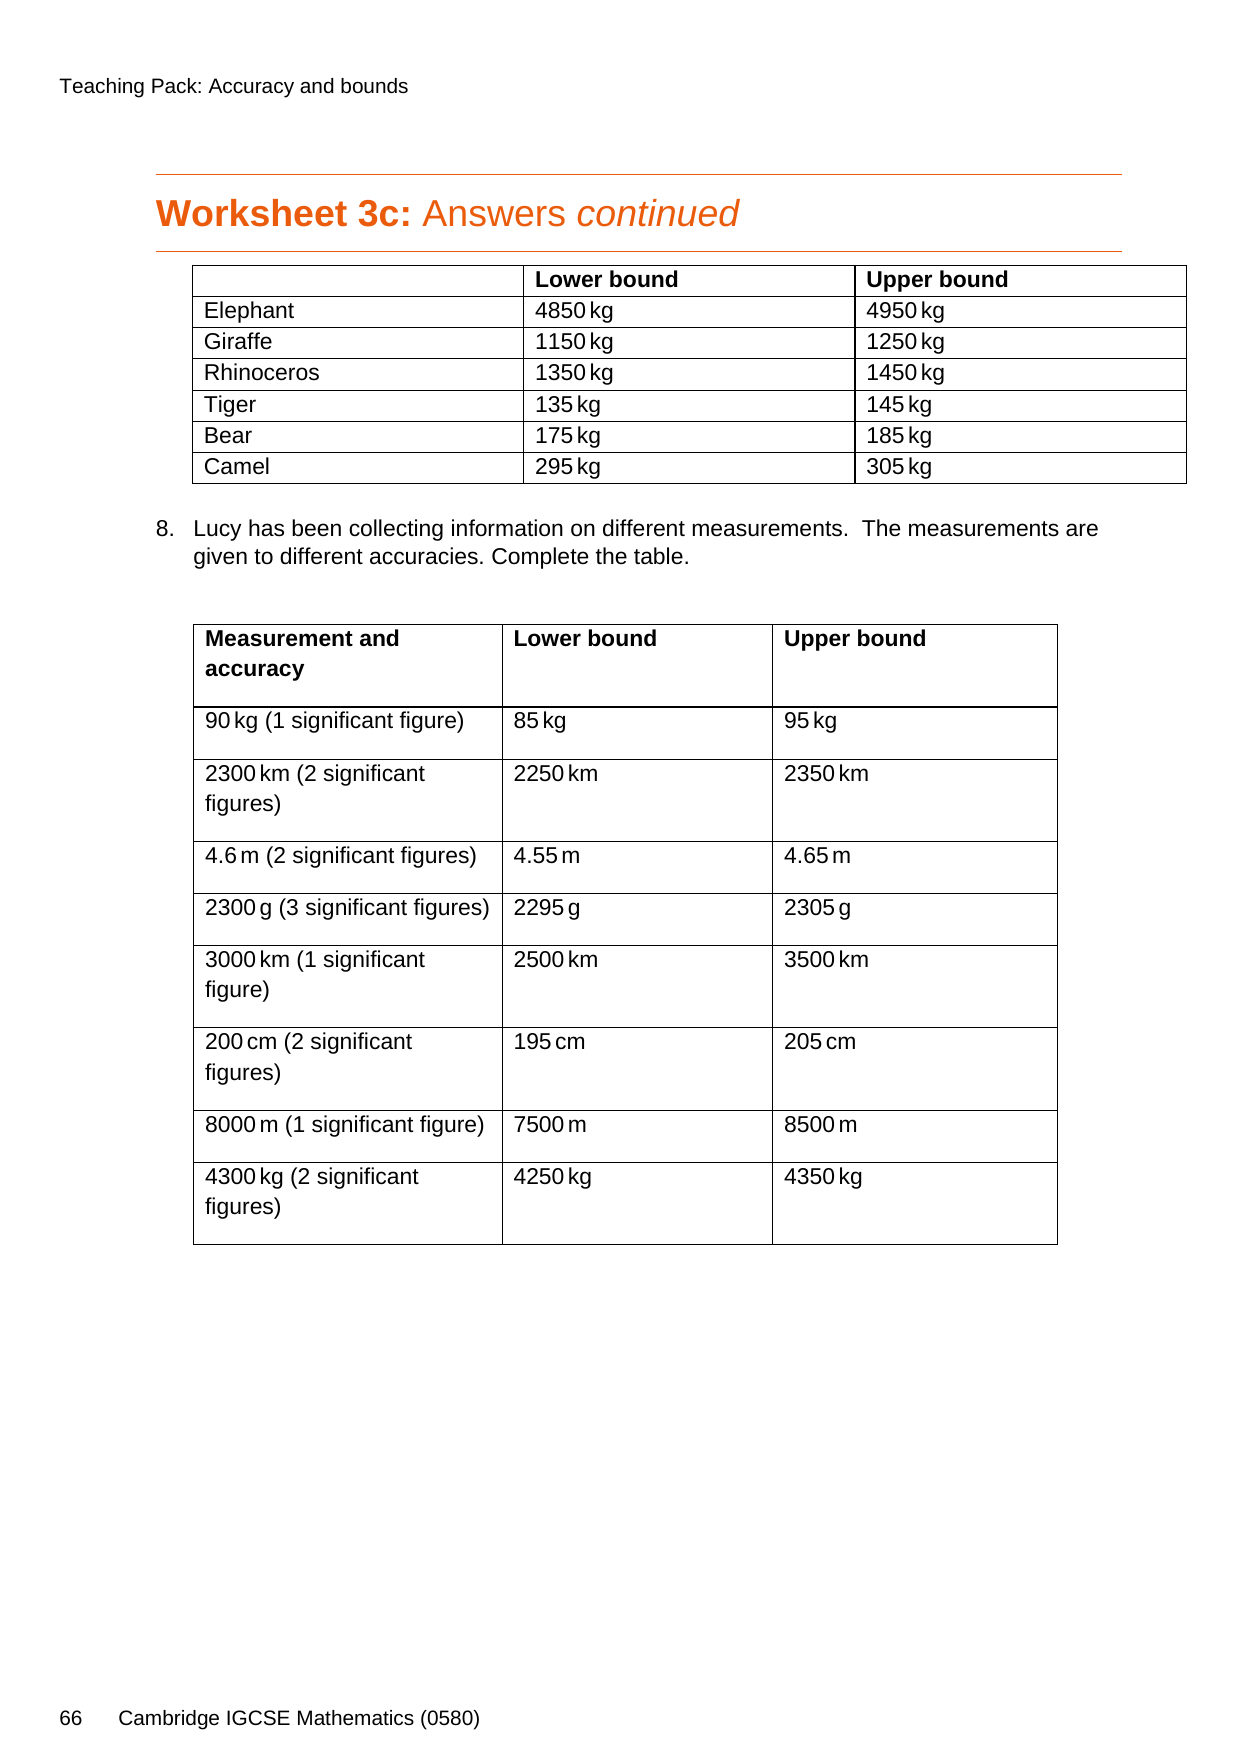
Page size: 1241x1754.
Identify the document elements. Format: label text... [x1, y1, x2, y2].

table_cell Rhinoceros [193, 359, 523, 389]
table_cell 7500 m [503, 1111, 772, 1162]
table_cell 2300 km (2 significant figures) [194, 760, 502, 841]
table_cell 175 kg [524, 422, 854, 452]
table_cell 1150 kg [524, 328, 854, 358]
table_cell 205 cm [773, 1028, 1057, 1109]
table_cell 95 kg [773, 708, 1057, 758]
table_cell 2300 g (3 significant figures) [194, 894, 502, 945]
table_cell 305 kg [856, 453, 1186, 483]
table_cell 1250 kg [856, 328, 1186, 358]
table_cell Tiger [193, 391, 523, 421]
table_cell 4.6 m (2 significant figures) [194, 842, 502, 893]
table_cell 8000 m (1 significant figure) [194, 1111, 502, 1162]
table_cell 85 kg [503, 708, 772, 758]
table_cell 3500 km [773, 946, 1057, 1027]
table_cell 4850 kg [524, 297, 854, 327]
table_cell 90 kg (1 significant figure) [194, 708, 502, 758]
table_header Lower bound [503, 625, 772, 706]
table_cell Giraffe [193, 328, 523, 358]
table_cell 2305 g [773, 894, 1057, 945]
table_header Measurement and accuracy [194, 625, 502, 706]
table_cell 185 kg [856, 422, 1186, 452]
table_header Upper bound [856, 266, 1186, 296]
table_cell 2350 km [773, 760, 1057, 841]
text Worksheet 3c: Answers continued [156, 175, 1122, 251]
table_cell 2250 km [503, 760, 772, 841]
list Lucy has been collecting information on different measurements. The measurements are given to different accuracies. Complete the table. [156, 514, 1122, 569]
table_header Lower bound [524, 266, 854, 296]
table_cell 2295 g [503, 894, 772, 945]
table_cell 4300 kg (2 significant figures) [194, 1163, 502, 1244]
table_header [193, 266, 523, 296]
table_cell 195 cm [503, 1028, 772, 1109]
table_cell 4950 kg [856, 297, 1186, 327]
table_cell 4350 kg [773, 1163, 1057, 1244]
table_cell Camel [193, 453, 523, 483]
table_cell Bear [193, 422, 523, 452]
table_cell 8500 m [773, 1111, 1057, 1162]
table_cell 135 kg [524, 391, 854, 421]
table_cell 295 kg [524, 453, 854, 483]
table_cell 4.55 m [503, 842, 772, 893]
table_cell Elephant [193, 297, 523, 327]
table_cell 1350 kg [524, 359, 854, 389]
table_cell 200 cm (2 significant figures) [194, 1028, 502, 1109]
table_cell 4.65 m [773, 842, 1057, 893]
table_cell 1450 kg [856, 359, 1186, 389]
table_cell 145 kg [856, 391, 1186, 421]
table_cell 2500 km [503, 946, 772, 1027]
table_cell 4250 kg [503, 1163, 772, 1244]
table_header Upper bound [773, 625, 1057, 706]
table_cell 3000 km (1 significant figure) [194, 946, 502, 1027]
